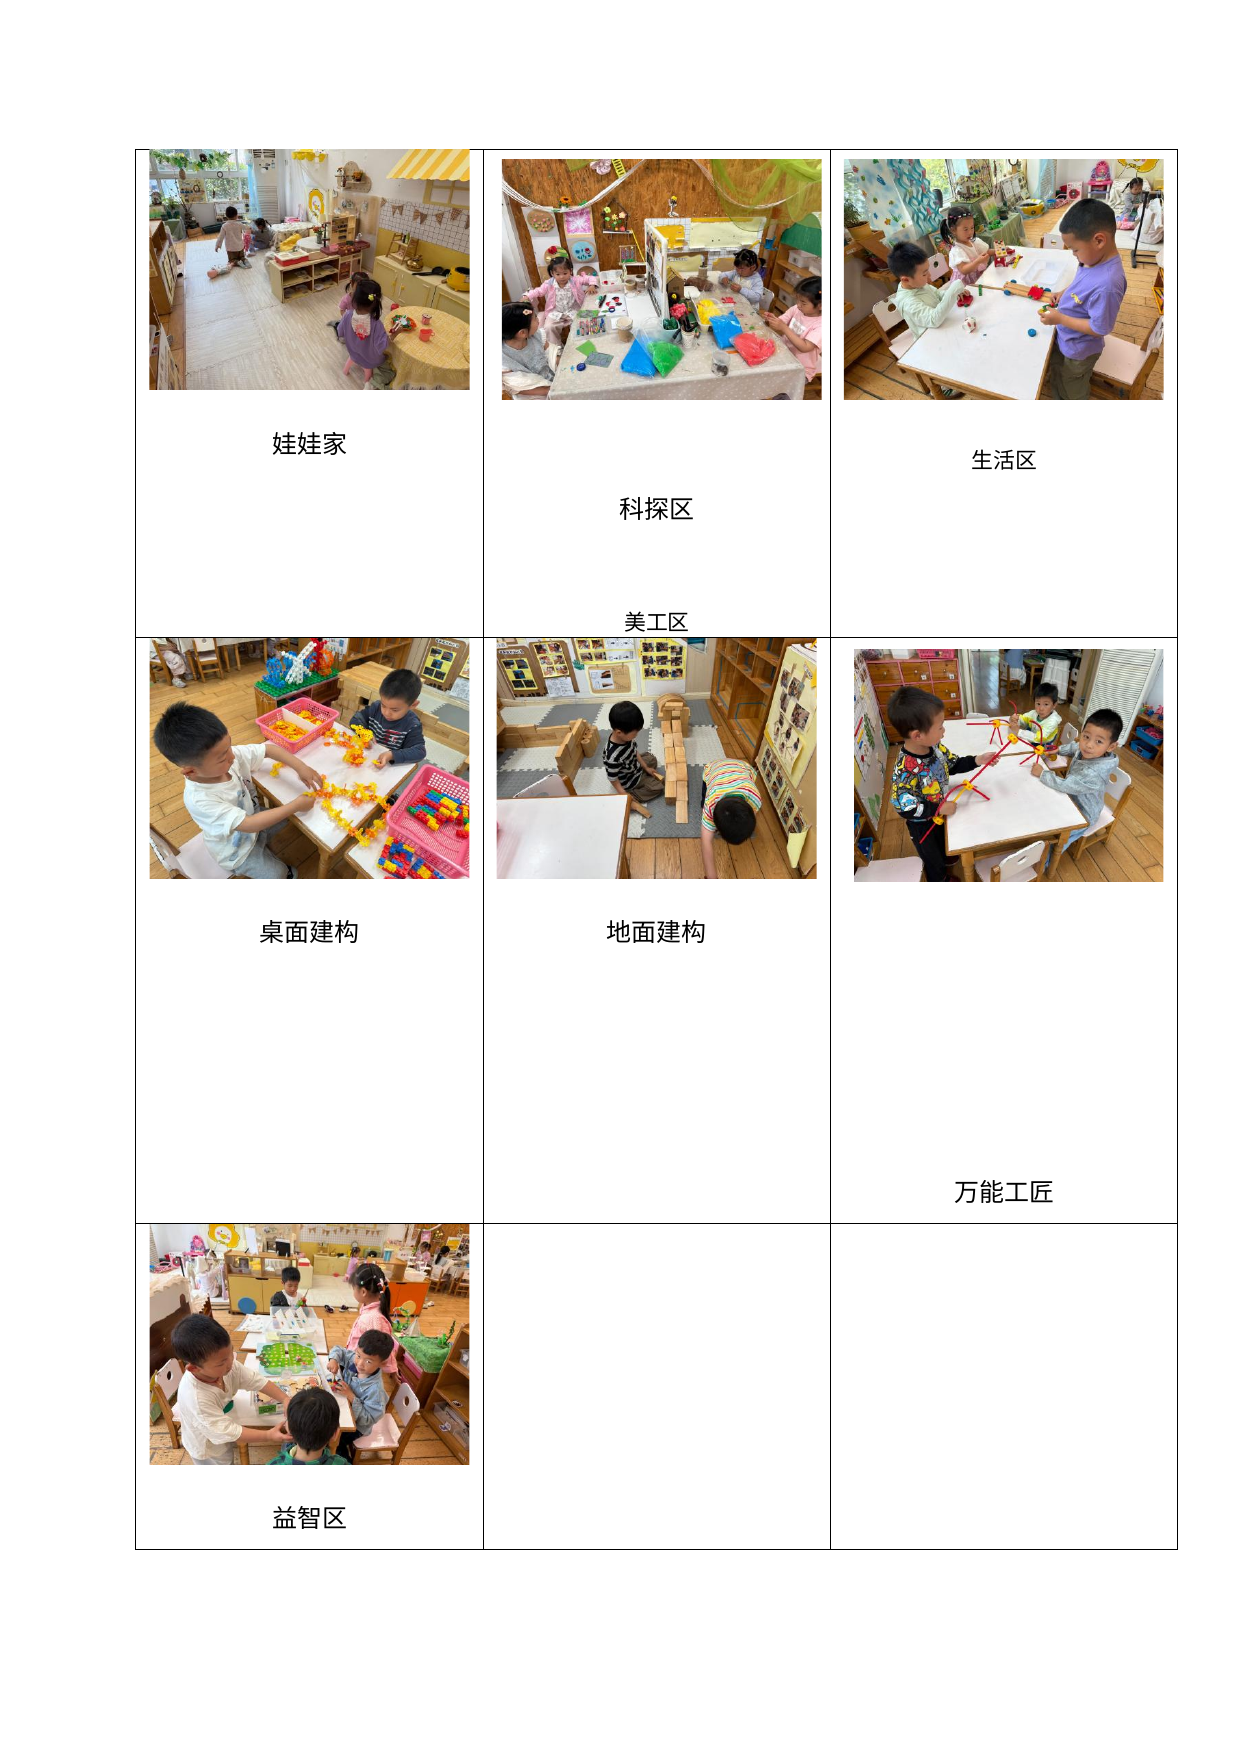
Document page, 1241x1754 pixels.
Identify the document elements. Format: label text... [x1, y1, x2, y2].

table_cell [831, 1224, 1177, 1549]
table_header 娃娃家 [136, 150, 483, 637]
table_cell 桌面建构 [136, 638, 483, 1223]
table_cell 地面建构 [484, 638, 830, 1223]
picture [149, 149, 470, 390]
picture [496, 638, 817, 879]
picture [501, 159, 822, 400]
picture [854, 649, 1164, 882]
table_cell 万能工匠 [831, 638, 1177, 1223]
picture [843, 159, 1164, 400]
picture [149, 638, 470, 879]
table_header 生活区 [831, 150, 1177, 637]
table_cell 益智区 [136, 1224, 483, 1549]
table_header 科探区 美工区 [484, 150, 830, 637]
picture [149, 1224, 470, 1465]
table_cell [484, 1224, 830, 1549]
